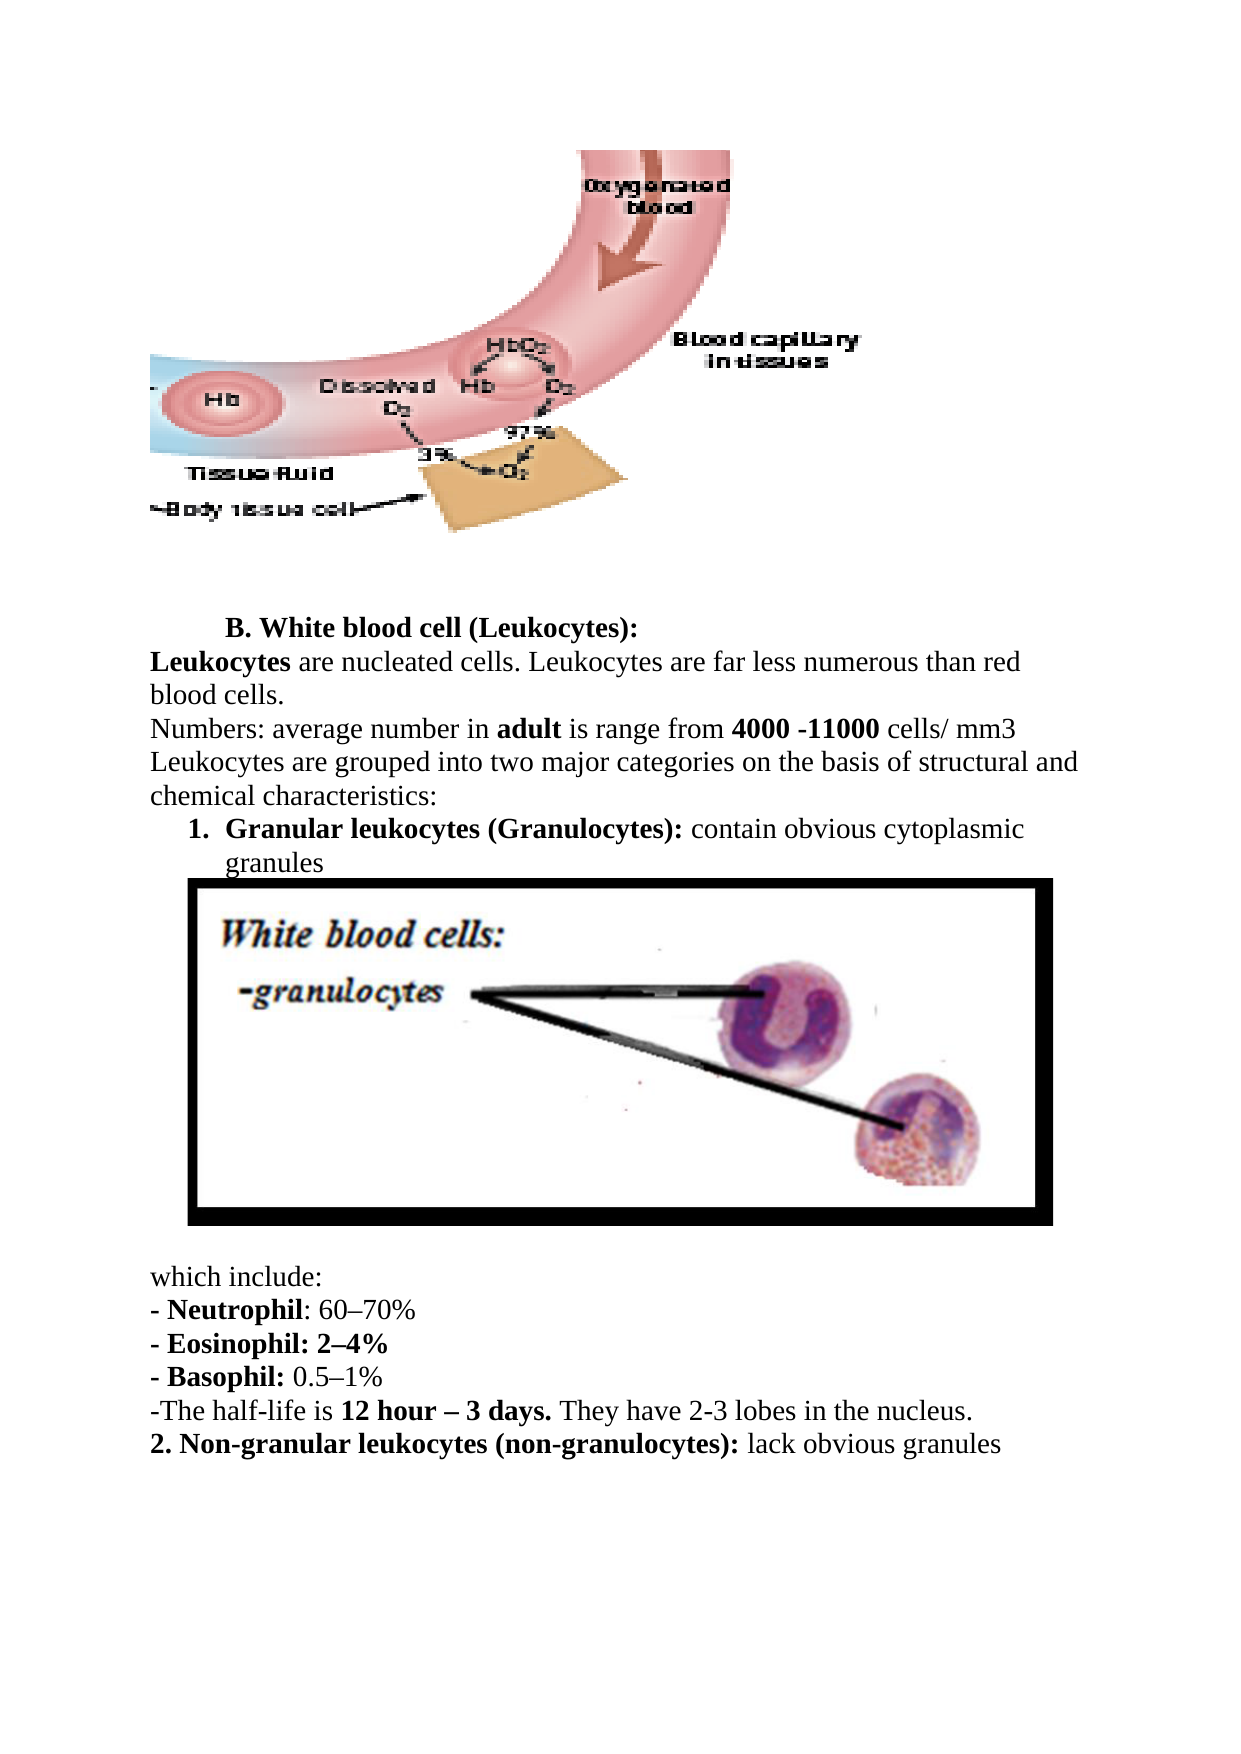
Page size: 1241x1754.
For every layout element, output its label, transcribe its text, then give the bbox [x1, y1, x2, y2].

text - Eosinophil: 2–4% [150, 1326, 1090, 1359]
text Numbers: average number in adult is range from 4000 -11000 cells/ mm3 [150, 711, 1090, 744]
list B. White blood cell (Leukocytes): [150, 610, 1090, 644]
text - Neutrophil: 60–70% [150, 1292, 1090, 1326]
text which include: [150, 1259, 1090, 1292]
text 2. Non-granular leukocytes (non-granulocytes): lack obvious granules [150, 1427, 1090, 1460]
text Leukocytes are grouped into two major categories on the basis of structural and chemical characteristics: [150, 744, 1090, 811]
list Granular leukocytes (Granulocytes): contain obvious cytoplasmic granules [187, 811, 1090, 878]
text -The half-life is 12 hour – 3 days. They have 2-3 lobes in the nucleus. [150, 1393, 1090, 1427]
text - Basophil: 0.5–1% [150, 1359, 1090, 1393]
text Leukocytes are nucleated cells. Leukocytes are far less numerous than red blood cells. [150, 644, 1090, 711]
